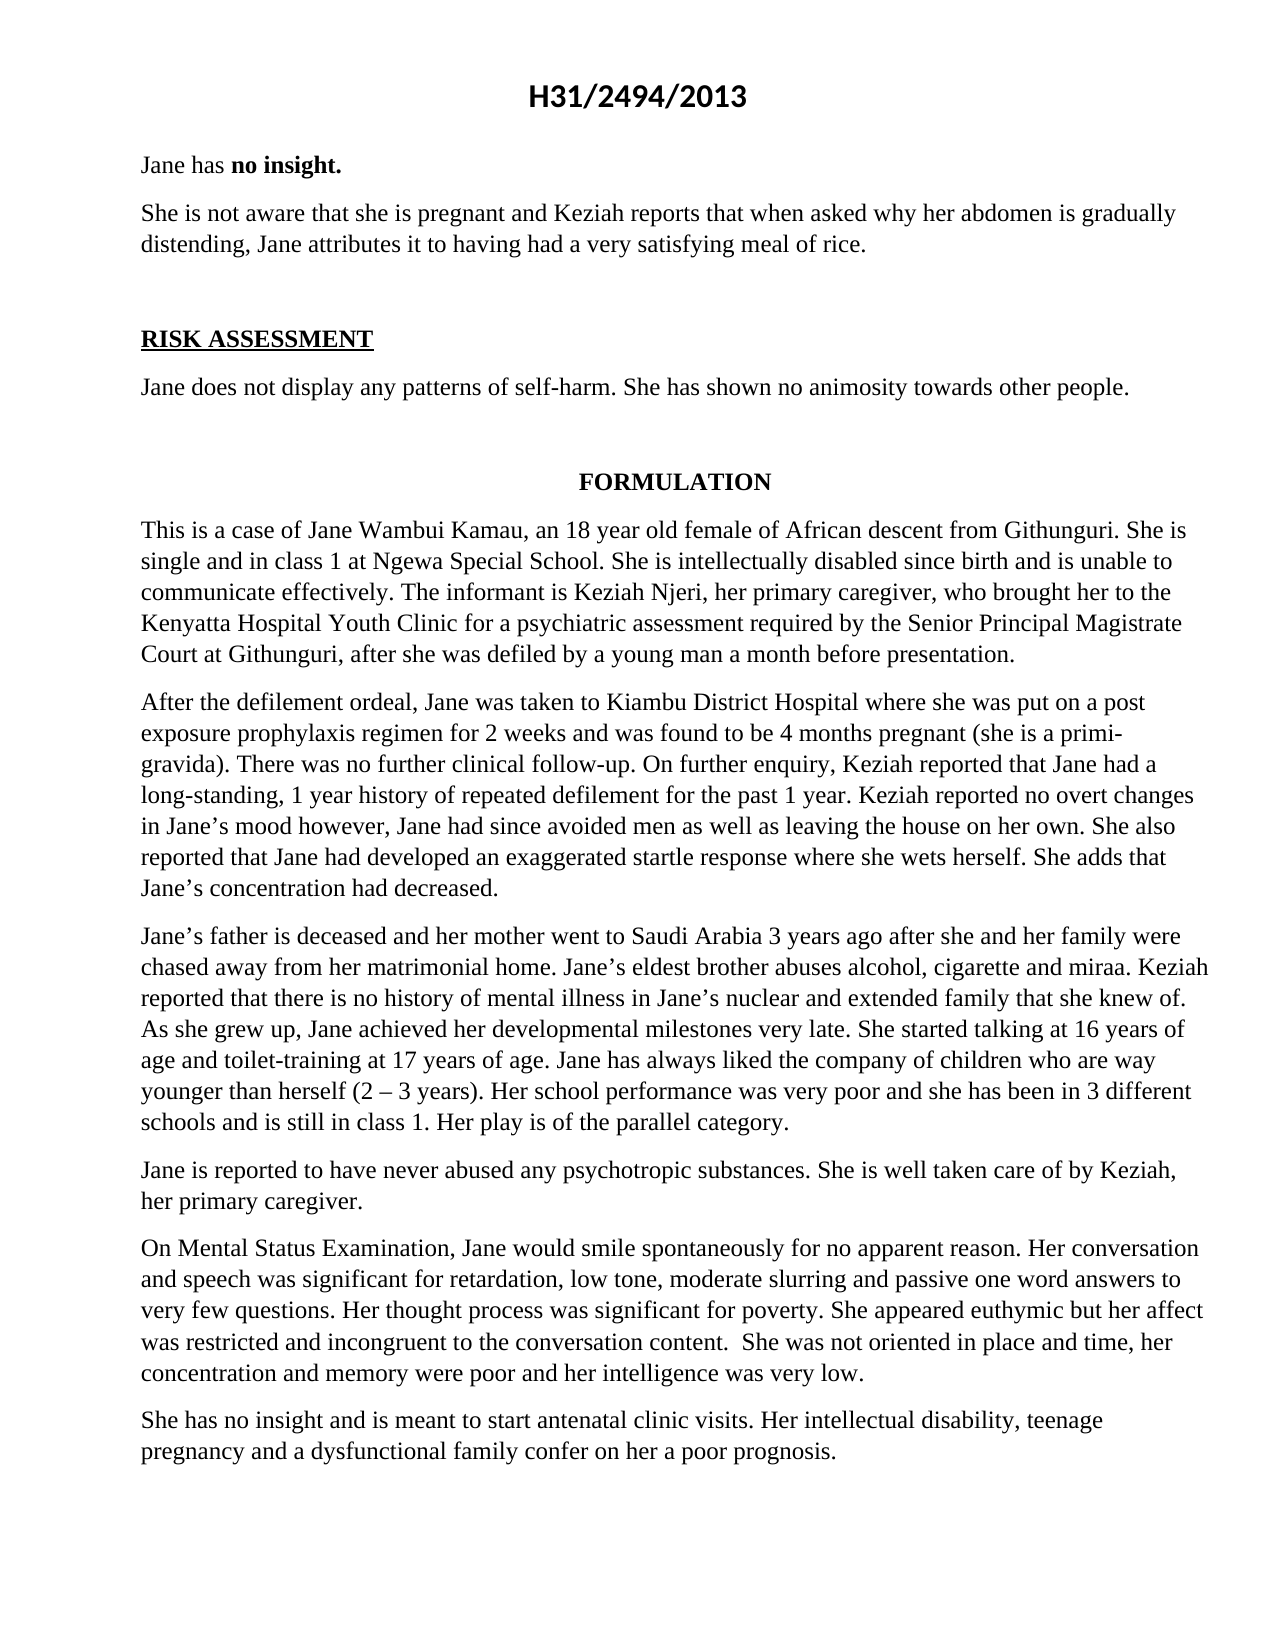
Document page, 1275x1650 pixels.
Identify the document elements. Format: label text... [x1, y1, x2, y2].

text She is not aware that she is pregnant and Keziah reports that when asked why her abdomen is gradually distending, Jane attributes it to having had a very satisfying meal of rice. [141, 198, 1209, 257]
text Jane’s father is deceased and her mother went to Saudi Arabia 3 years ago after she and her family were chased away from her matrimonial home. Jane’s eldest brother abuses alcohol, cigarette and miraa. Keziah reported that there is no history of mental illness in Jane’s nuclear and extended family that she knew of. As she grew up, Jane achieved her developmental milestones very late. She started talking at 16 years of age and toilet-training at 17 years of age. Jane has always liked the company of children who are way younger than herself (2 – 3 years). Her school performance was very poor and she has been in 3 different schools and is still in class 1. Her play is of the parallel category. [141, 921, 1209, 1136]
text Jane does not display any patterns of self-harm. She has shown no animosity towards other people. [141, 372, 1209, 401]
text This is a case of Jane Wambui Kamau, an 18 year old female of African descent from Githunguri. She is single and in class 1 at Ngewa Special School. She is intellectually disabled since birth and is unable to communicate effectively. The informant is Keziah Njeri, her primary caregiver, who brought her to the Kenyatta Hospital Youth Clinic for a psychiatric assessment required by the Senior Principal Magistrate Court at Githunguri, after she was defiled by a young man a month before presentation. [141, 515, 1209, 668]
text Jane is reported to have never abused any psychotropic substances. She is well taken care of by Keziah, her primary caregiver. [141, 1155, 1209, 1214]
text On Mental Status Examination, Jane would smile spontaneously for no apparent reason. Her conversation and speech was significant for retardation, low tone, moderate slurring and passive one word answers to very few questions. Her thought process was significant for poverty. She appeared euthymic but her affect was restricted and incongruent to the conversation content. She was not oriented in place and time, her concentration and memory were poor and her intelligence was very low. [141, 1233, 1209, 1386]
text After the defilement ordeal, Jane was taken to Kiambu District Hospital where she was put on a post exposure prophylaxis regimen for 2 weeks and was found to be 4 months pregnant (she is a primi-gravida). There was no further clinical follow-up. On further enquiry, Keziah reported that Jane had a long-standing, 1 year history of repeated defilement for the past 1 year. Keziah reported no overt changes in Jane’s mood however, Jane had since avoided men as well as leaving the house on her own. She also reported that Jane had developed an exaggerated startle response where she wets herself. She adds that Jane’s concentration had decreased. [141, 687, 1209, 902]
text She has no insight and is meant to start antenatal clinic visits. Her intellectual disability, teenage pregnancy and a dysfunctional family confer on her a poor prognosis. [141, 1405, 1209, 1465]
text FORMULATION [66, 467, 1209, 496]
text RISK ASSESSMENT [66, 324, 1209, 353]
text Jane has no insight. [66, 150, 1209, 179]
